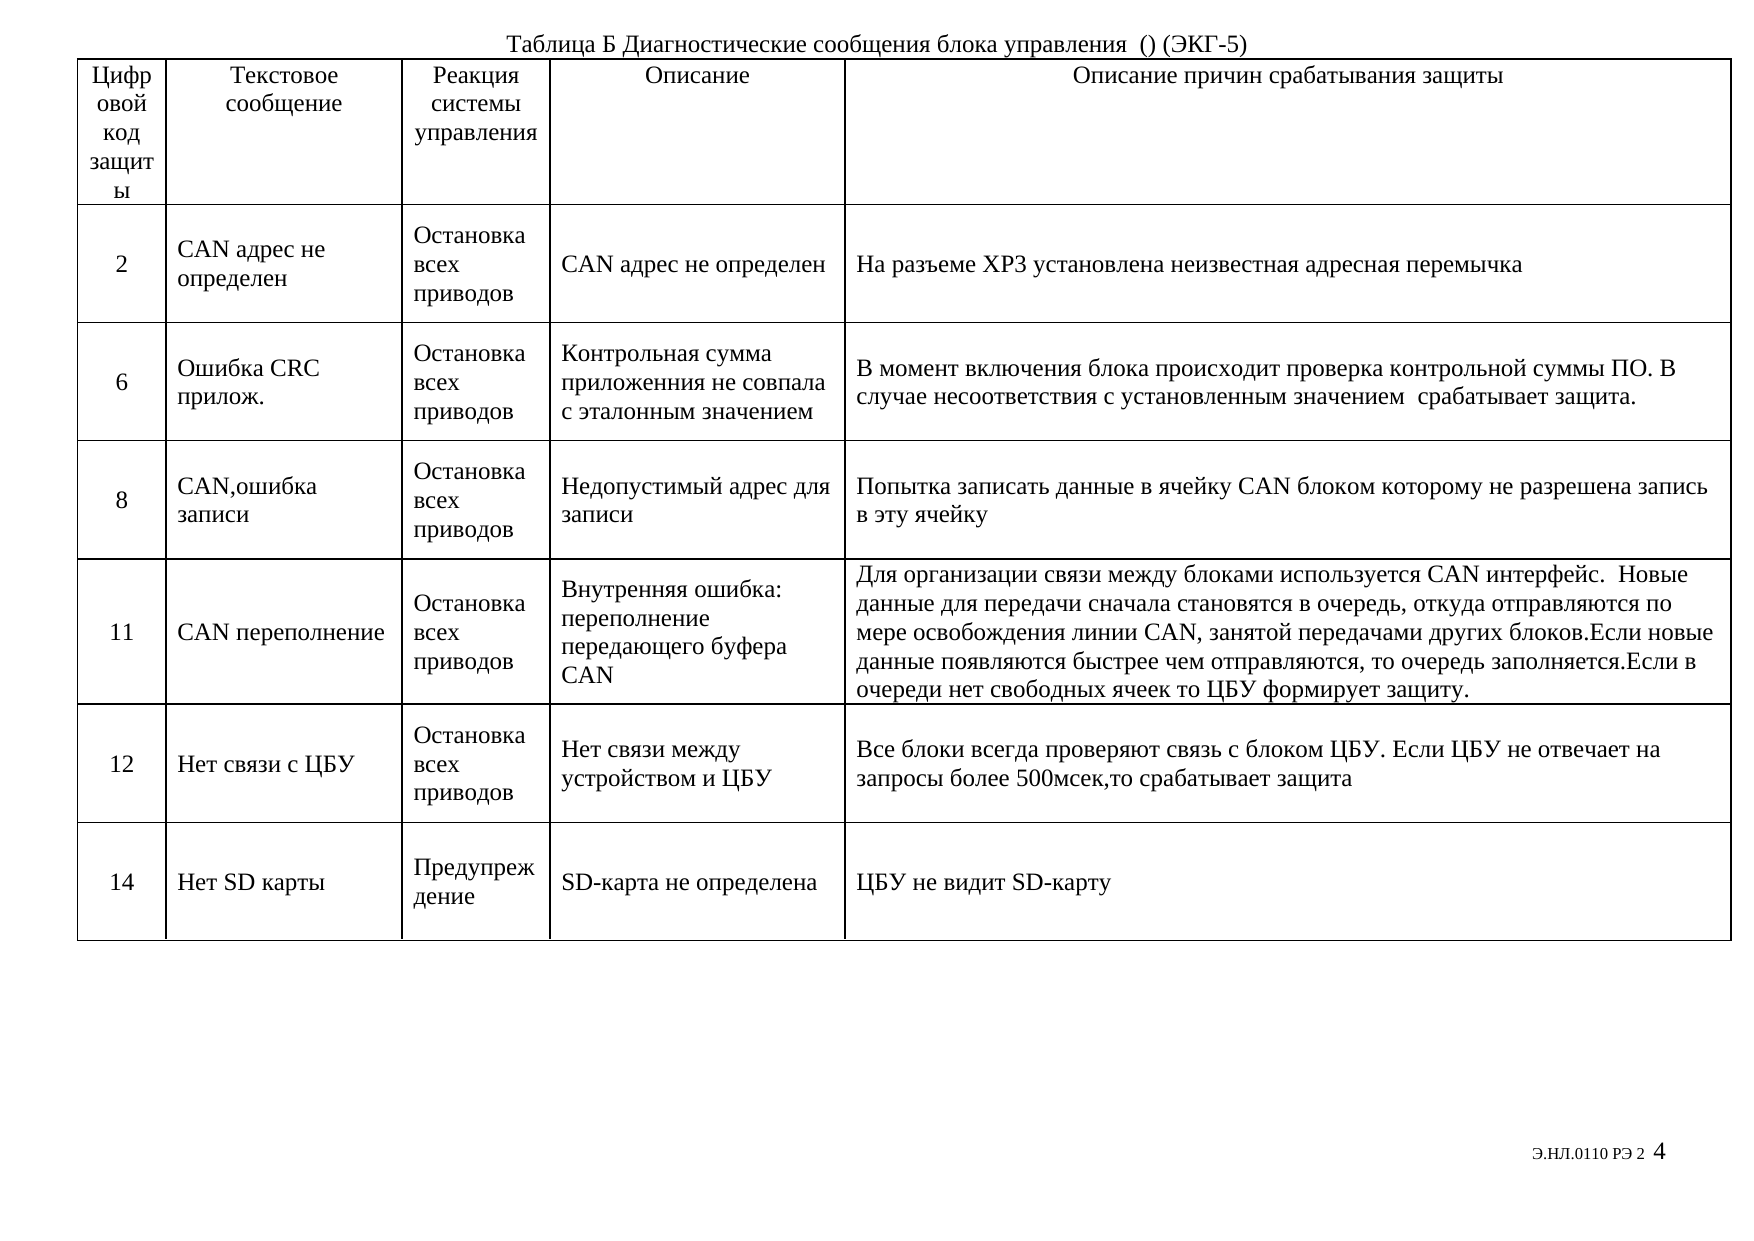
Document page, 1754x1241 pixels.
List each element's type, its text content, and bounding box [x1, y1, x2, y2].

table_header Реакция системы управления [403, 60, 549, 203]
table_cell Ошибка CRC прилож. [167, 323, 401, 440]
table_cell Предупреждение [403, 823, 549, 939]
table_cell Для организации связи между блоками используется CAN интерфейс. Новые данные для передачи сначала становятся в очередь, откуда отправляются по мере освобождения линии CAN, занятой передачами других блоков.Если новые данные появляются быстрее чем отправляются, то очередь заполняется.Если в очереди нет свободных ячеек то ЦБУ формирует защиту. [846, 560, 1730, 703]
table_cell Внутренняя ошибка: переполнение передающего буфера CAN [551, 560, 844, 703]
table_cell Все блоки всегда проверяют связь с блоком ЦБУ. Если ЦБУ не отвечает на запросы более 500мсек,то срабатывает защита [846, 705, 1730, 821]
table_header Описание причин срабатывания защиты [846, 60, 1730, 203]
table_header Текстовое сообщение [167, 60, 401, 203]
table_cell CAN адрес не определен [551, 205, 844, 322]
table_cell Остановка всех приводов [403, 705, 549, 821]
table_cell Контрольная сумма приложенния не совпала с эталонным значением [551, 323, 844, 440]
table_cell 6 [78, 323, 165, 440]
table_cell На разъеме ХР3 установлена неизвестная адресная перемычка [846, 205, 1730, 322]
table_cell 12 [78, 705, 165, 821]
table_cell CAN переполнение [167, 560, 401, 703]
table_cell Попытка записать данные в ячейку CAN блоком которому не разрешена запись в эту ячейку [846, 441, 1730, 558]
table_cell ЦБУ не видит SD-карту [846, 823, 1730, 939]
table_cell 11 [78, 560, 165, 703]
table_cell В момент включения блока происходит проверка контрольной суммы ПО. В случае несоответствия с установленным значением срабатывает защита. [846, 323, 1730, 440]
table_cell CAN,ошибка записи [167, 441, 401, 558]
table_cell Нет связи между устройством и ЦБУ [551, 705, 844, 821]
table_cell CAN адрес не определен [167, 205, 401, 322]
table_header Цифровой код защиты [78, 60, 165, 203]
table_cell 2 [78, 205, 165, 322]
table_cell Остановка всех приводов [403, 441, 549, 558]
table_cell Остановка всех приводов [403, 560, 549, 703]
table_cell SD-карта не определена [551, 823, 844, 939]
table_header Описание [551, 60, 844, 203]
table_cell Недопустимый адрес для записи [551, 441, 844, 558]
table_cell Остановка всех приводов [403, 205, 549, 322]
table_cell 8 [78, 441, 165, 558]
table_cell Остановка всех приводов [403, 323, 549, 440]
table_cell Нет SD карты [167, 823, 401, 939]
table_cell 14 [78, 823, 165, 939]
text Таблица Б Диагностические сообщения блока управления () (ЭКГ-5) [88, 29, 1665, 58]
table_cell Нет связи с ЦБУ [167, 705, 401, 821]
